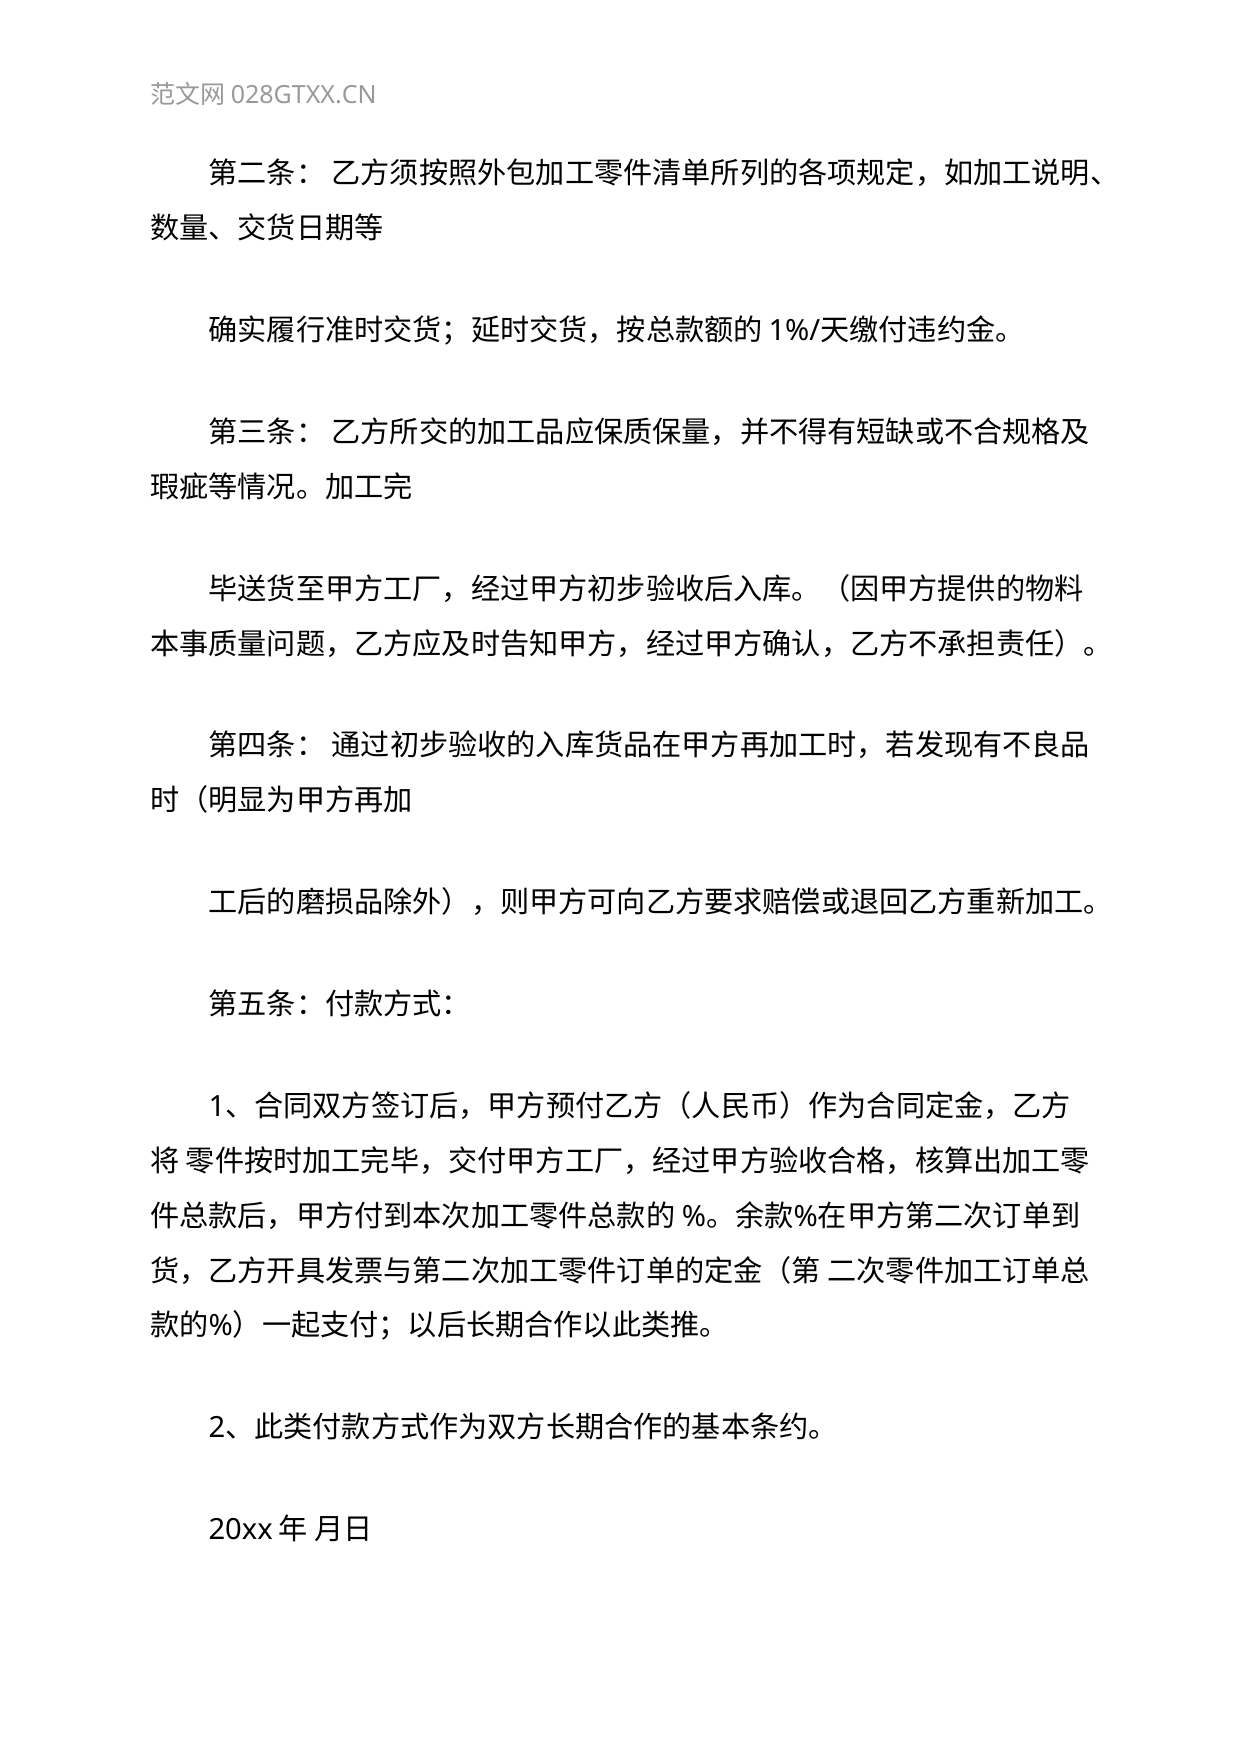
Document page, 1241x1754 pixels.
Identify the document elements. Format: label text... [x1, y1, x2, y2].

text 第四条： 通过初步验收的入库货品在甲方再加工时，若发现有不良品时（明显为甲方再加 [150, 722, 1090, 819]
text 第五条：付款方式： [150, 980, 1090, 1023]
text 第二条： 乙方须按照外包加工零件清单所列的各项规定，如加工说明、数量、交货日期等 [150, 150, 1090, 247]
text 工后的磨损品除外），则甲方可向乙方要求赔偿或退回乙方重新加工。 [150, 879, 1090, 921]
text 1、合同双方签订后，甲方预付乙方（人民币）作为合同定金，乙方将 零件按时加工完毕，交付甲方工厂，经过甲方验收合格，核算出加工零件总款后，甲方付到本次加工零件总款的 %。余款%在甲方第二次订单到货，乙方开具发票与第二次加工零件订单的定金（第 二次零件加工订单总款的%）一起支付；以后长期合作以此类推。 [150, 1082, 1090, 1344]
text 毕送货至甲方工厂，经过甲方初步验收后入库。（因甲方提供的物料本事质量问题，乙方应及时告知甲方，经过甲方确认，乙方不承担责任）。 [150, 565, 1090, 662]
text 第三条： 乙方所交的加工品应保质保量，并不得有短缺或不合规格及瑕疵等情况。加工完 [150, 409, 1090, 506]
text 2、此类付款方式作为双方长期合作的基本条约。 [150, 1404, 1090, 1446]
text 确实履行准时交货；延时交货，按总款额的1%/天缴付违约金。 [150, 307, 1090, 349]
text 20xx年 月日 [150, 1506, 1090, 1548]
